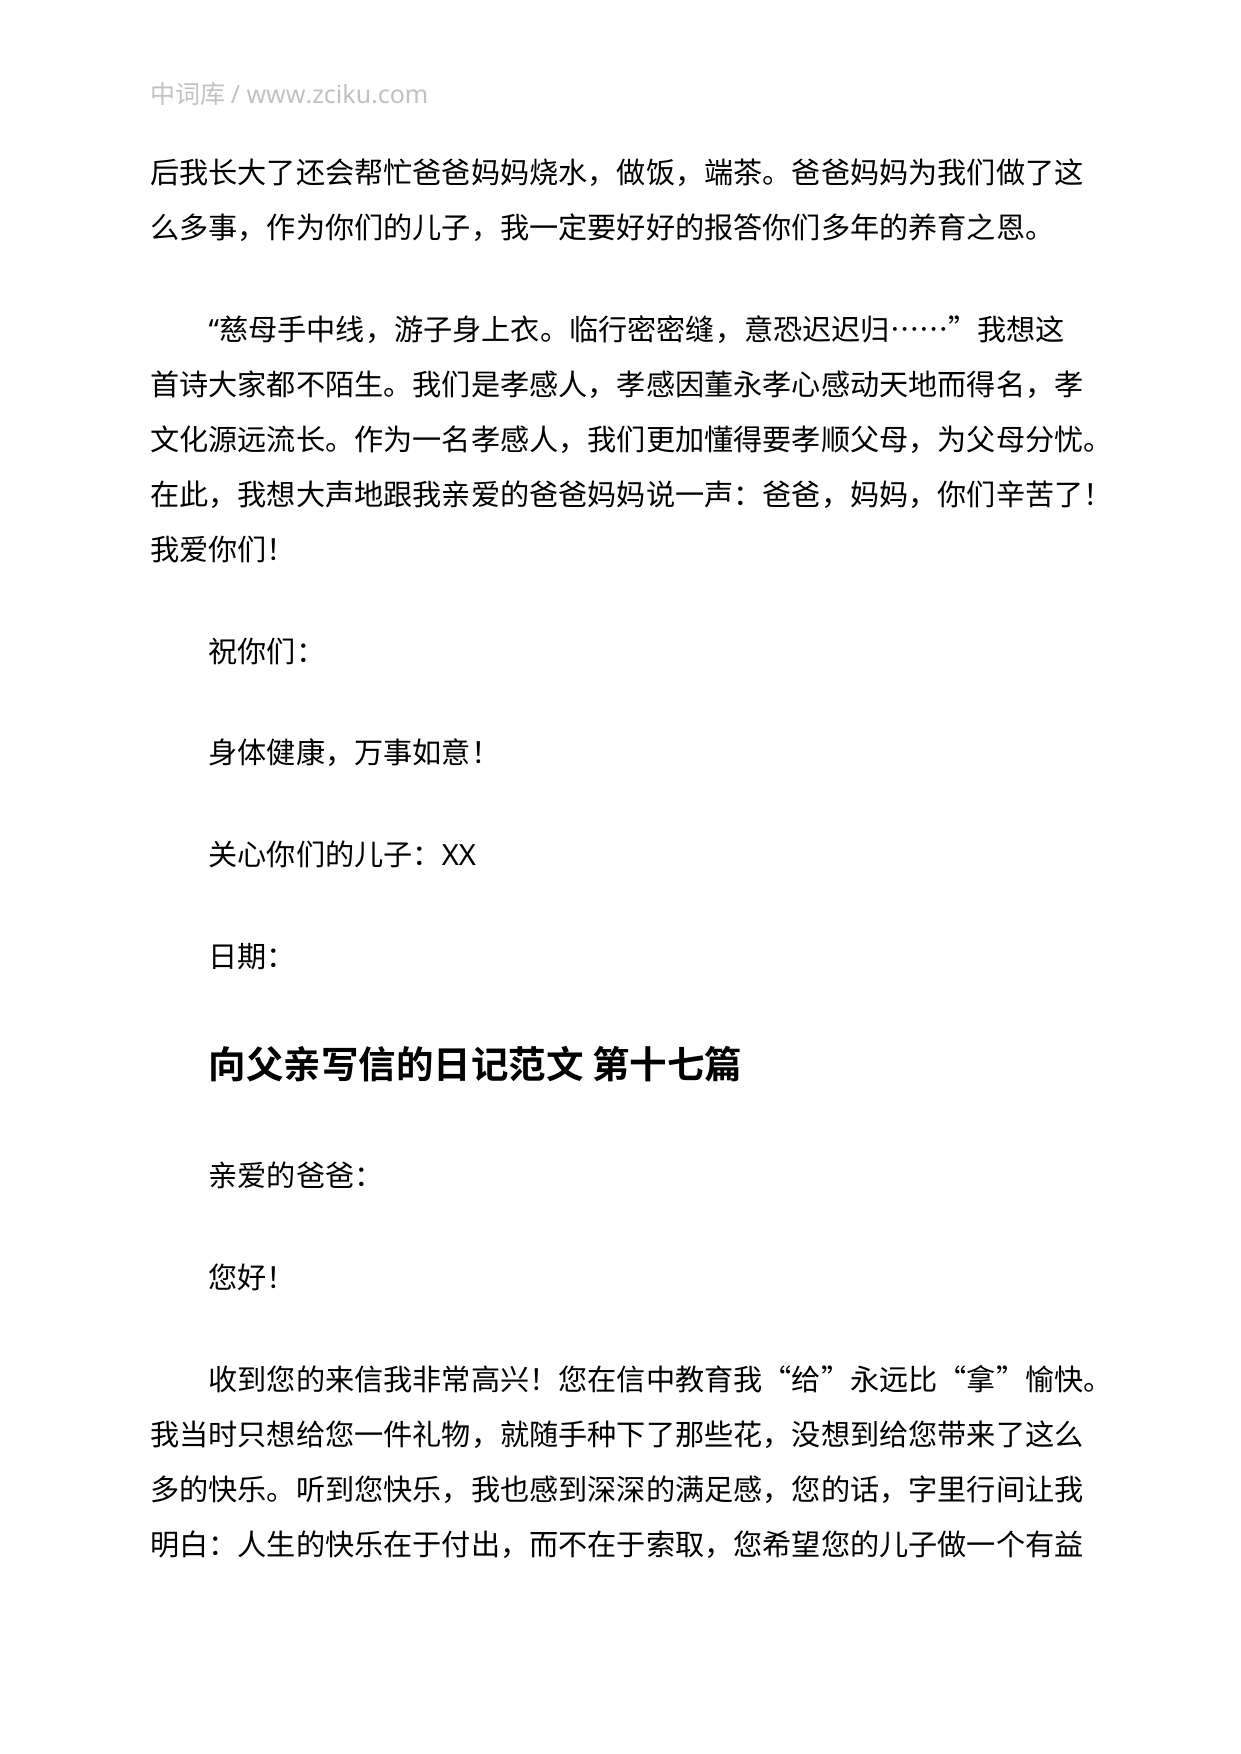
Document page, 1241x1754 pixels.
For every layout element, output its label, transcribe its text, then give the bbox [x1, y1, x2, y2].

text 向父亲写信的日记范文 第十七篇 [150, 1035, 1090, 1090]
text 身体健康，万事如意！ [150, 730, 1090, 772]
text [150, 150, 1090, 247]
text 日期： [150, 934, 1090, 976]
text 祝你们： [150, 628, 1090, 670]
text “慈母手中线，游子身上衣。临行密密缝，意恐迟迟归……”我想这首诗大家都不陌生。我们是孝感人，孝感因董永孝心感动天地而得名，孝文化源远流长。作为一名孝感人，我们更加懂得要孝顺父母，为父母分忧。在此，我想大声地跟我亲爱的爸爸妈妈说一声：爸爸，妈妈，你们辛苦了！我爱你们！ [150, 307, 1090, 569]
text 您好！ [150, 1254, 1090, 1297]
text 亲爱的爸爸： [150, 1153, 1090, 1195]
text 关心你们的儿子：XX [150, 832, 1090, 874]
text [150, 1356, 1090, 1563]
